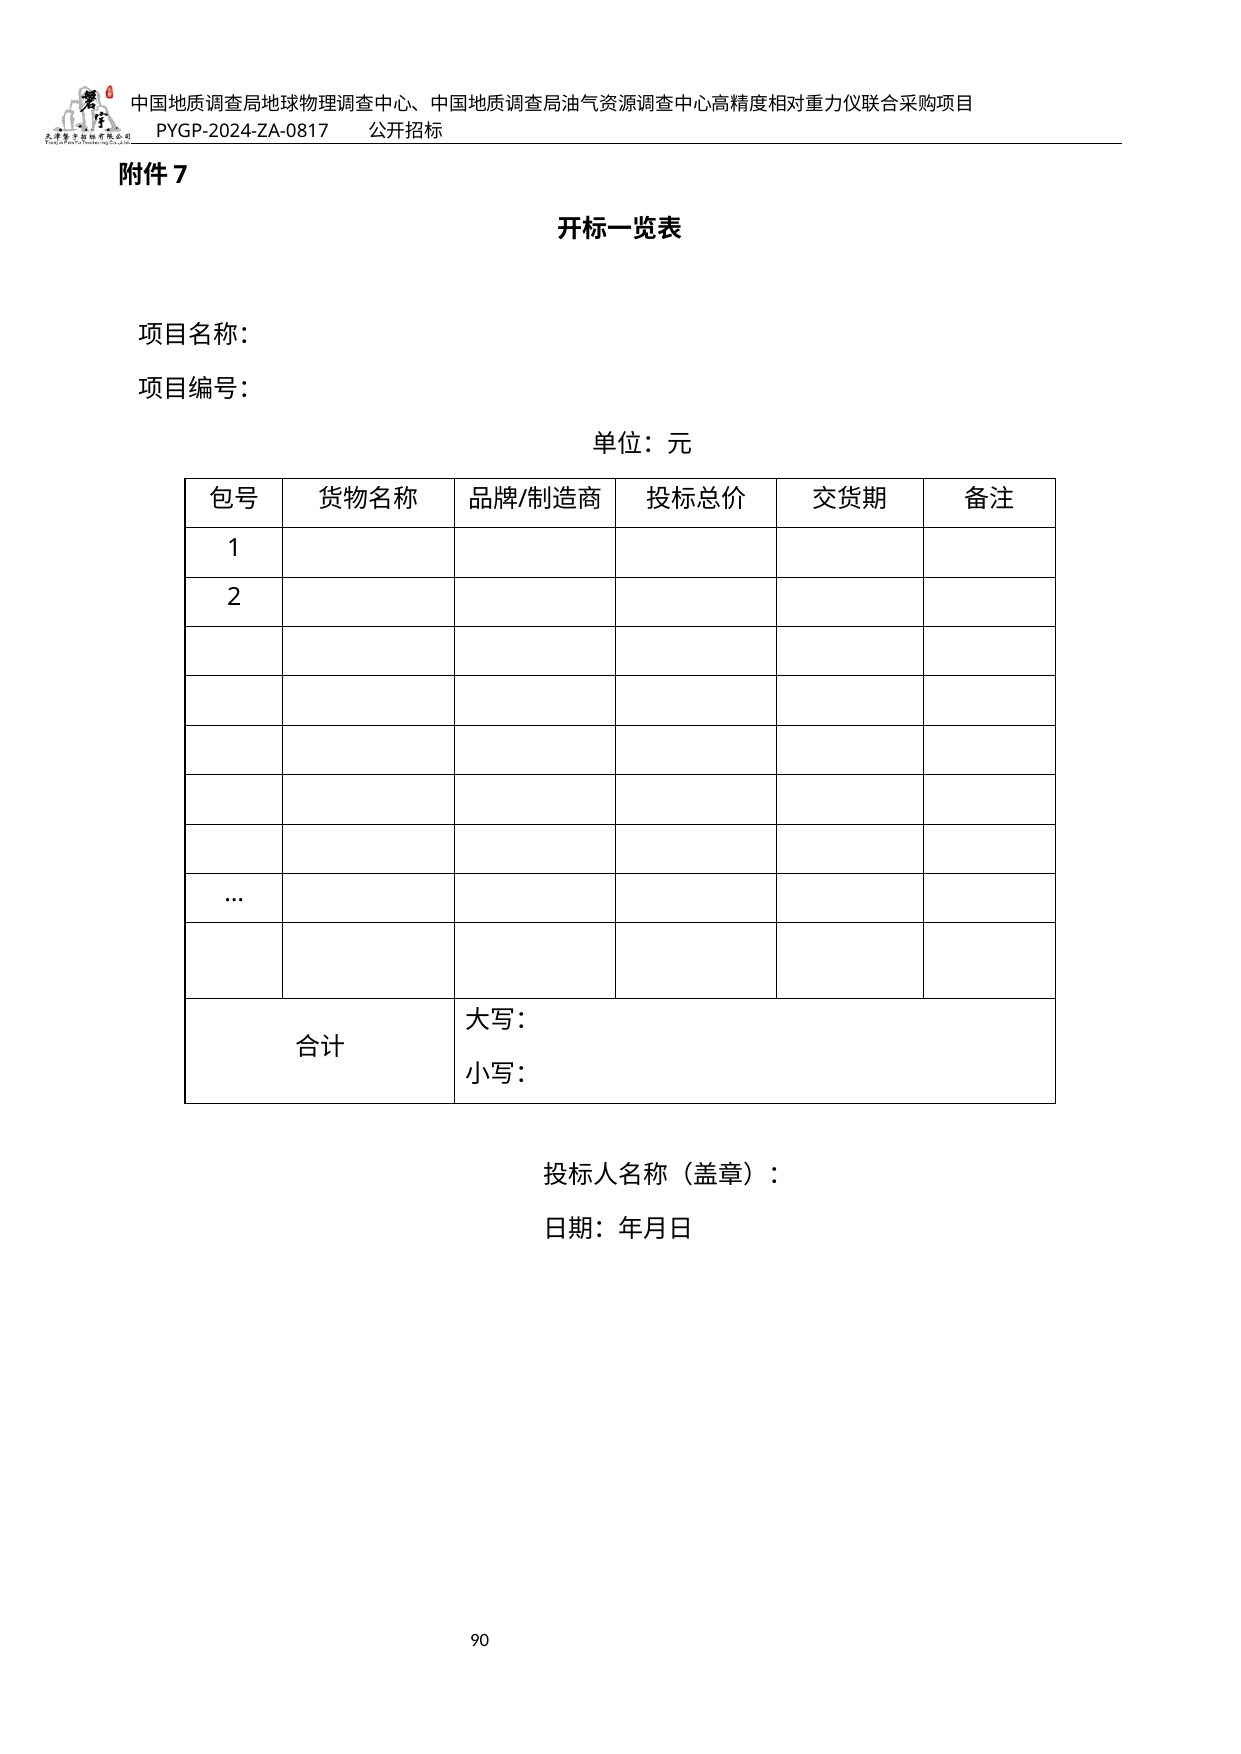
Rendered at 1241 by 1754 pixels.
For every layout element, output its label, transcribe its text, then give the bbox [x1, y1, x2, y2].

table_cell [616, 874, 776, 922]
table_cell [186, 825, 282, 873]
text 日期：年月日 [118, 1209, 1122, 1245]
table_cell [777, 874, 923, 922]
table_cell 2 [186, 578, 282, 626]
table_cell [777, 726, 923, 774]
table_cell [924, 627, 1055, 675]
table_cell [283, 578, 454, 626]
table_cell [283, 676, 454, 725]
table_cell [283, 528, 454, 577]
table_cell [455, 726, 615, 774]
table_cell [777, 676, 923, 725]
table_cell [455, 578, 615, 626]
table_cell [455, 775, 615, 823]
table_cell … [186, 874, 282, 922]
table_cell [186, 923, 282, 998]
table_header 货物名称 [283, 479, 454, 527]
table_cell [924, 726, 1055, 774]
table_cell [777, 825, 923, 873]
table_cell [455, 528, 615, 577]
table_cell [455, 627, 615, 675]
text 开标一览表 [118, 209, 1122, 245]
table_cell [283, 726, 454, 774]
table_cell [616, 923, 776, 998]
table_cell [924, 874, 1055, 922]
table_cell [186, 775, 282, 823]
table_cell [455, 923, 615, 998]
table_cell [777, 578, 923, 626]
table_cell [186, 726, 282, 774]
text 投标人名称（盖章）： [118, 1154, 1122, 1191]
table_cell [616, 528, 776, 577]
table_cell [283, 923, 454, 998]
text 项目名称： [138, 314, 1122, 351]
table_cell [455, 874, 615, 922]
table_cell [283, 775, 454, 823]
table_cell 1 [186, 528, 282, 577]
table_cell [283, 627, 454, 675]
table_cell [616, 676, 776, 725]
text 项目编号： [138, 369, 1122, 405]
table_cell [455, 825, 615, 873]
table_cell [777, 627, 923, 675]
table_cell [924, 825, 1055, 873]
table_cell [283, 825, 454, 873]
table_header 备注 [924, 479, 1055, 527]
table_cell [616, 627, 776, 675]
table_cell [777, 528, 923, 577]
table_header 交货期 [777, 479, 923, 527]
table_cell [777, 775, 923, 823]
table_cell [924, 676, 1055, 725]
table_header 投标总价 [616, 479, 776, 527]
text 附件7 [118, 154, 1122, 191]
text 单位：元 [118, 423, 1122, 459]
table_cell [616, 775, 776, 823]
table_cell 大写： 小写： [455, 999, 1055, 1102]
table_cell [924, 528, 1055, 577]
table_cell [616, 825, 776, 873]
picture [38, 83, 136, 150]
table_cell [186, 676, 282, 725]
table_cell [186, 627, 282, 675]
table_cell 合计 [186, 999, 454, 1102]
table_cell [616, 578, 776, 626]
table_cell [283, 874, 454, 922]
table_cell [924, 578, 1055, 626]
table_header 包号 [186, 479, 282, 527]
table_cell [777, 923, 923, 998]
table_cell [924, 923, 1055, 998]
table_cell [616, 726, 776, 774]
table_cell [924, 775, 1055, 823]
table_header 品牌/制造商 [455, 479, 615, 527]
table_cell [455, 676, 615, 725]
